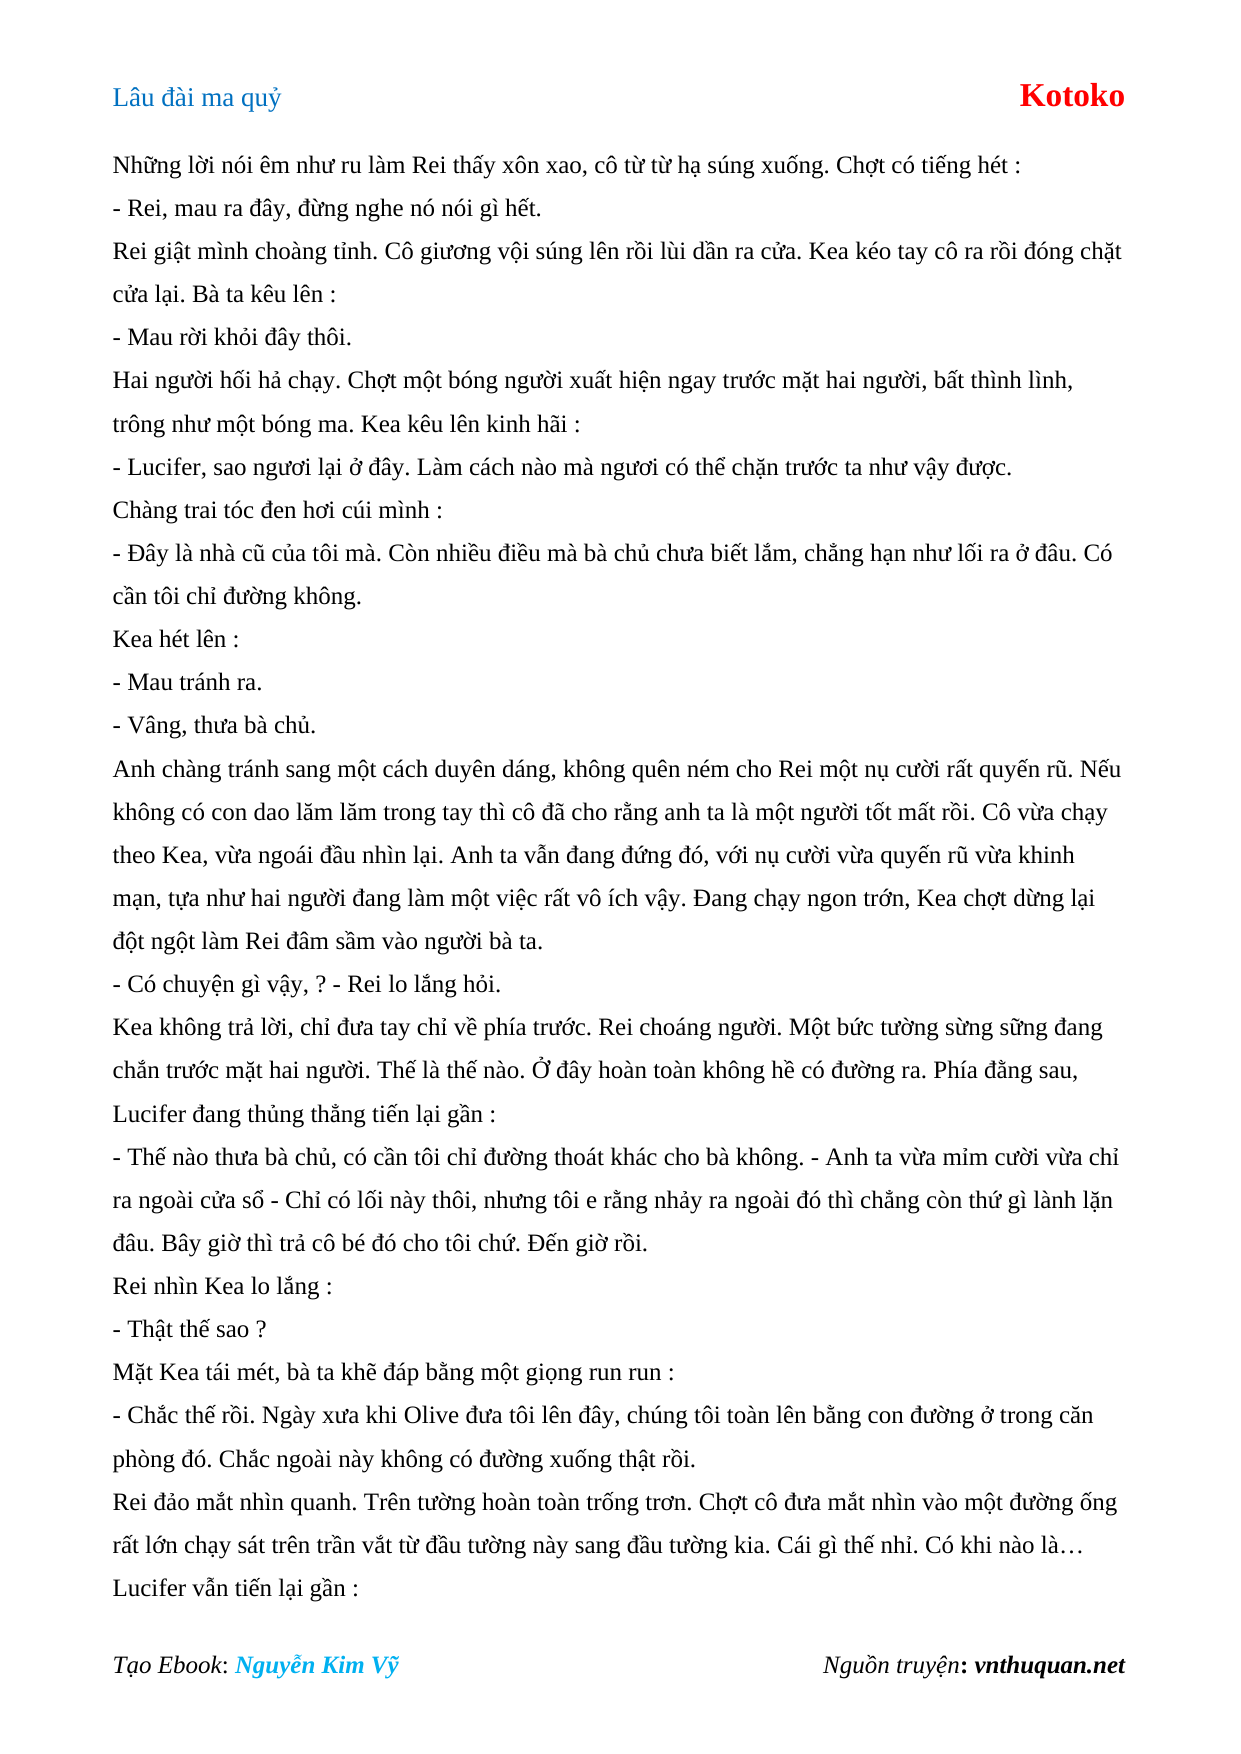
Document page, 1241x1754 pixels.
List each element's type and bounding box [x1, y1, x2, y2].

text [112, 150, 1128, 1602]
